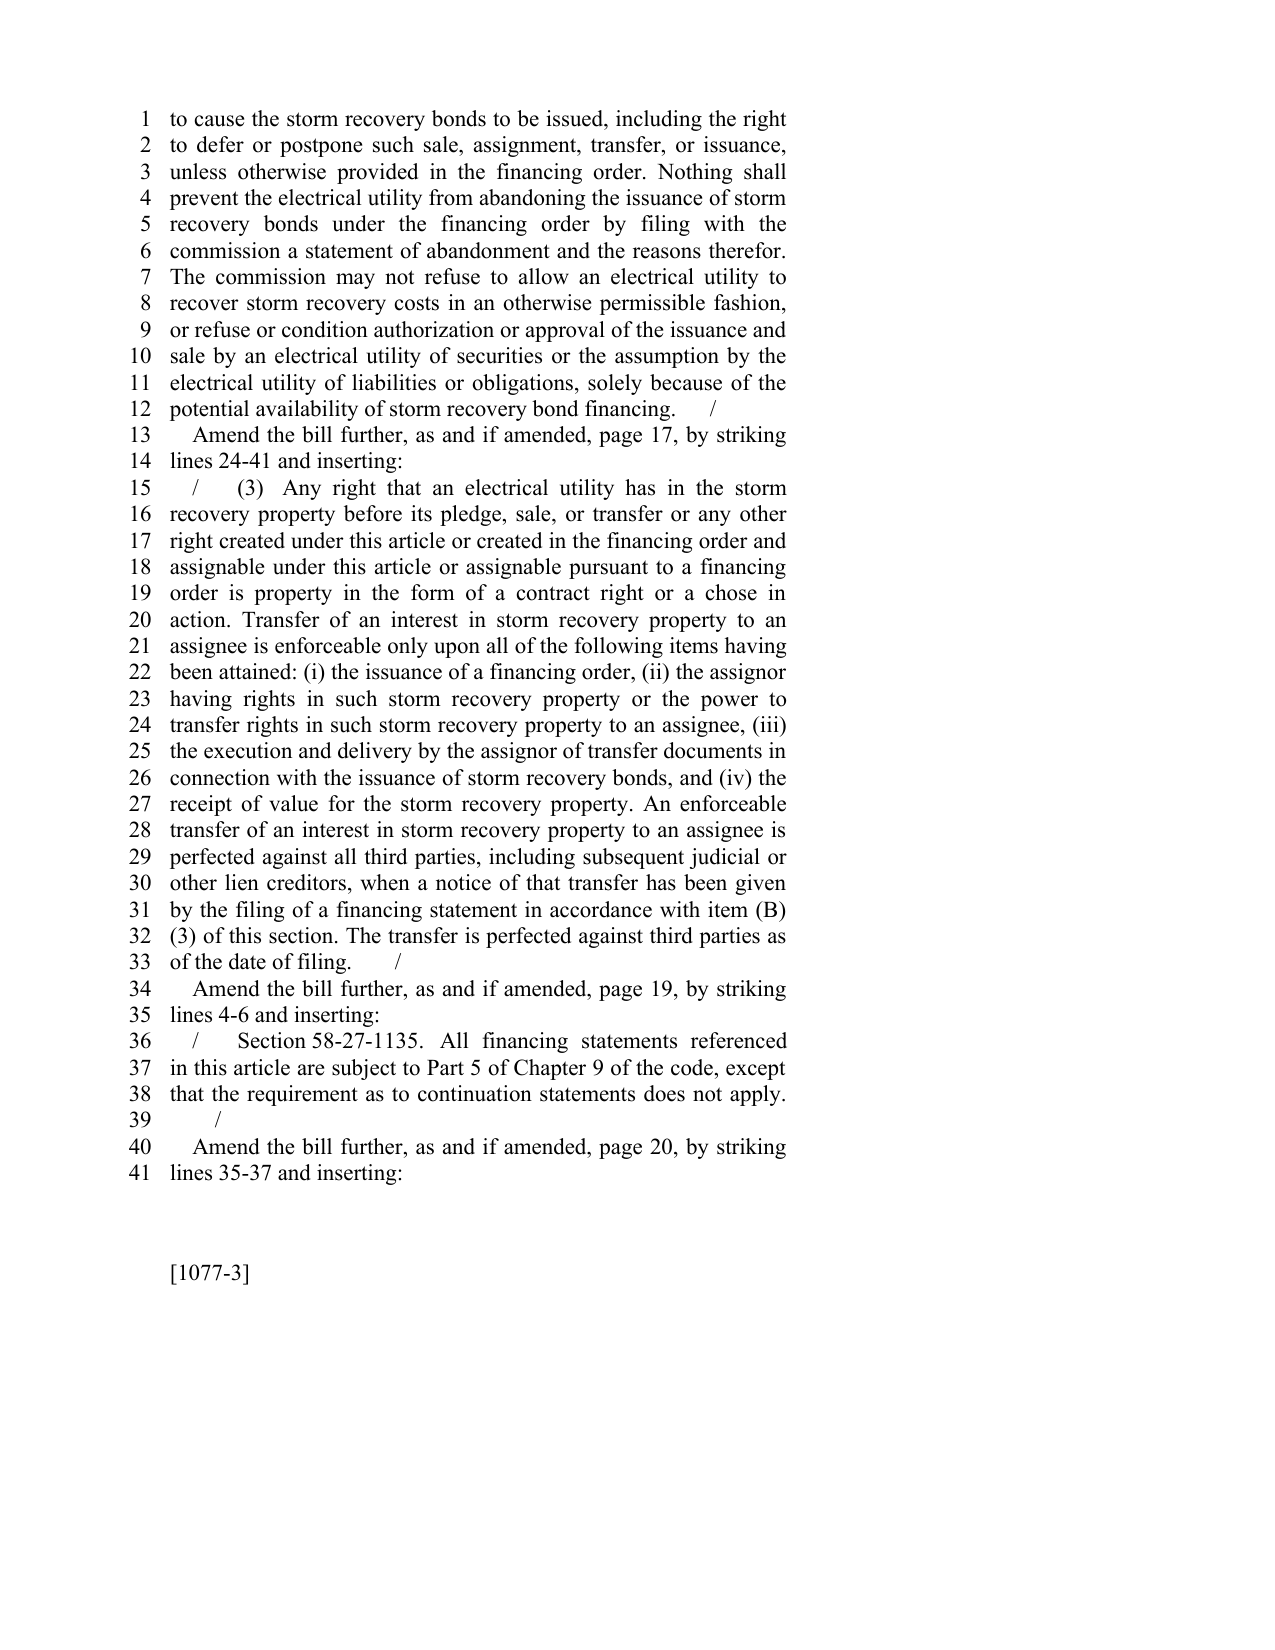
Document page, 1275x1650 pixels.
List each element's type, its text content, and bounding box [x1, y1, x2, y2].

text Amend the bill further, as and if amended, page 17, by striking lines 24-41 and inserting: [169, 421, 787, 474]
text / Section 58-27-1135. All financing statements referenced in this article are subject to Part 5 of Chapter 9 of the code, except that the requirement as to continuation statements does not apply. / [169, 1027, 787, 1133]
text Amend the bill further, as and if amended, page 19, by striking lines 4-6 and inserting: [169, 975, 787, 1027]
text Amend the bill further, as and if amended, page 20, by striking lines 35-37 and inserting: [169, 1133, 787, 1186]
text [169, 105, 787, 421]
text / (3) Any right that an electrical utility has in the storm recovery property before its pledge, sale, or transfer or any other right created under this article or created in the financing order and assignable under this article or assignable pursuant to a financing order is property in the form of a contract right or a chose in action. Transfer of an interest in storm recovery property to an assignee is enforceable only upon all of the following items having been attained: (i) the issuance of a financing order, (ii) the assignor having rights in such storm recovery property or the power to transfer rights in such storm recovery property to an assignee, (iii) the execution and delivery by the assignor of transfer documents in connection with the issuance of storm recovery bonds, and (iv) the receipt of value for the storm recovery property. An enforceable transfer of an interest in storm recovery property to an assignee is perfected against all third parties, including subsequent judicial or other lien creditors, when a notice of that transfer has been given by the filing of a financing statement in accordance with item (B)(3) of this section. The transfer is perfected against third parties as of the date of filing. / [169, 474, 787, 975]
